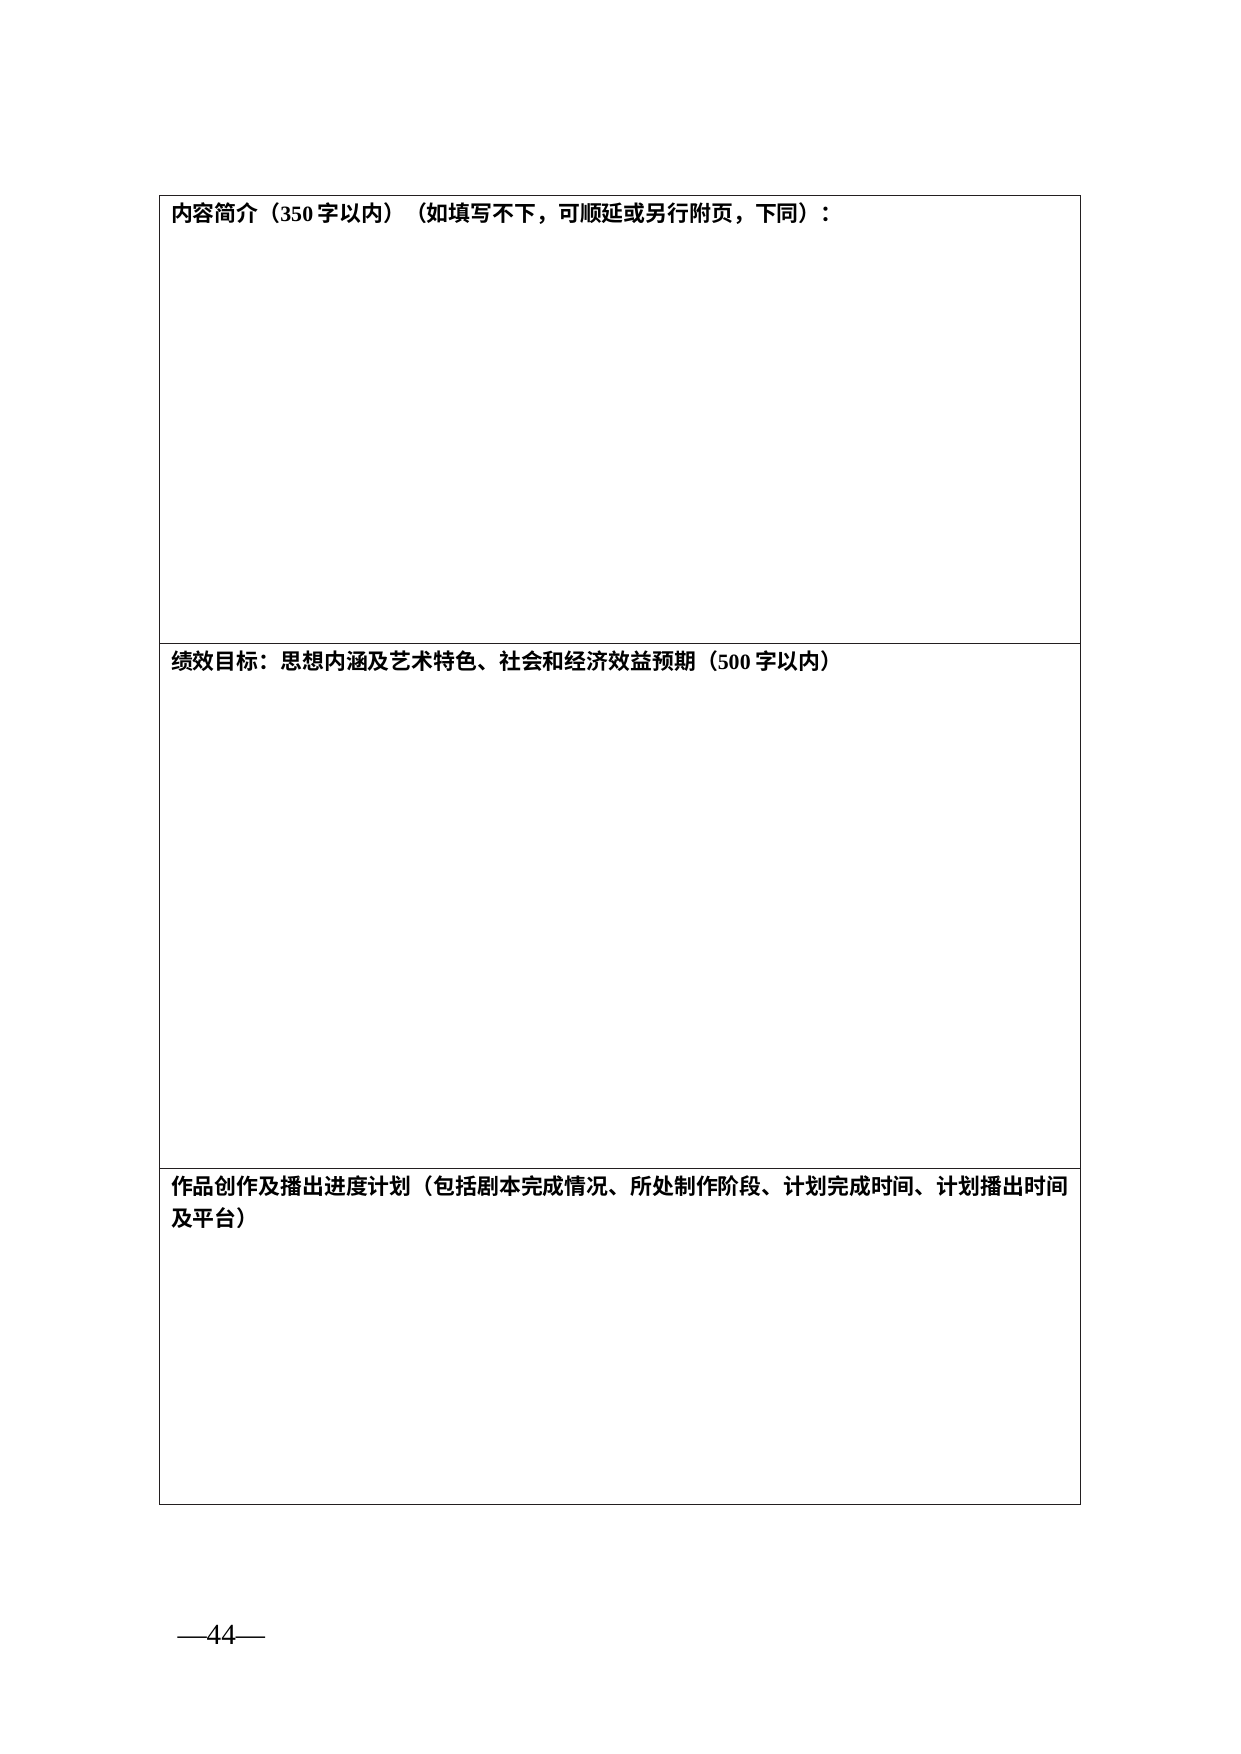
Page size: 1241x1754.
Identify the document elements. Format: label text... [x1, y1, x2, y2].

table_cell 绩效目标：思想内涵及艺术特色、社会和经济效益预期（500字以内） [160, 644, 1080, 1168]
table_cell 作品创作及播出进度计划（包括剧本完成情况、所处制作阶段、计划完成时间、计划播出时间及平台） [160, 1169, 1080, 1504]
table_cell 内容简介（350字以内）（如填写不下，可顺延或另行附页，下同）： [160, 196, 1080, 643]
